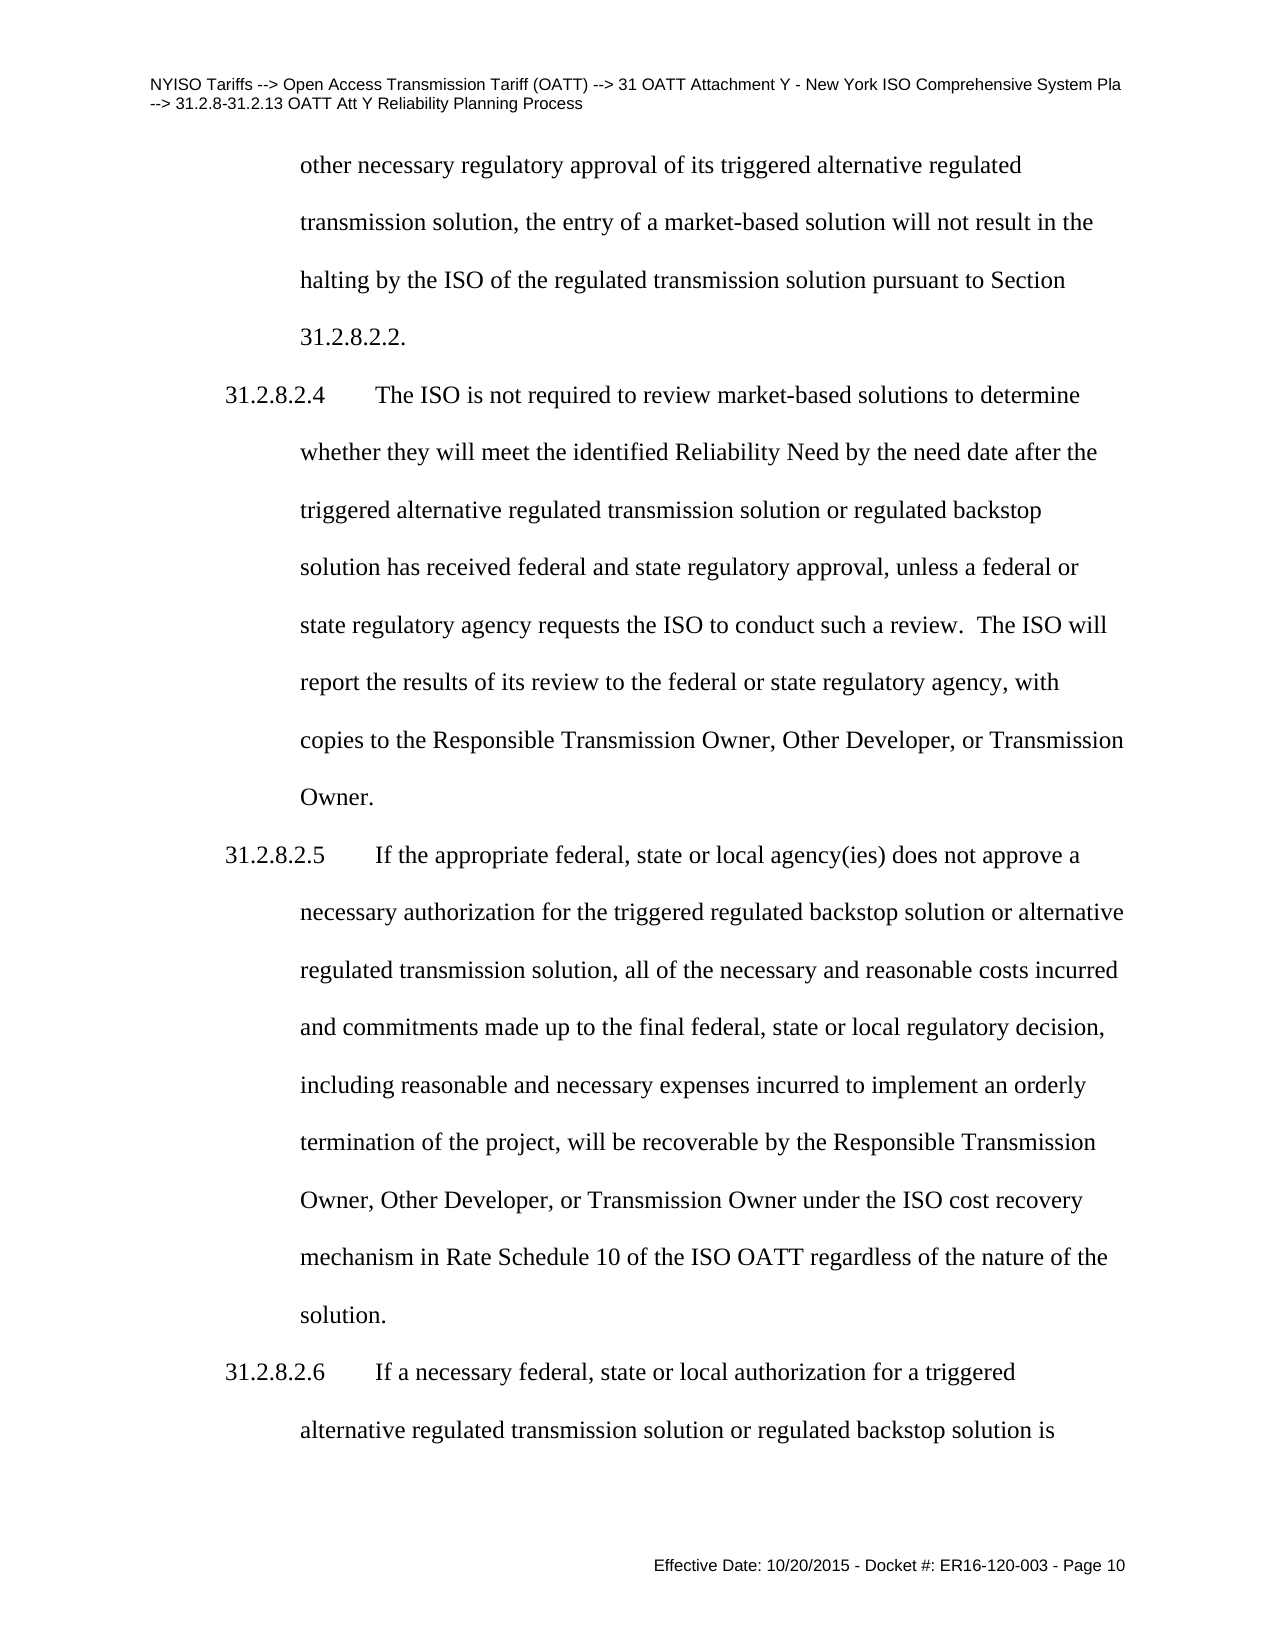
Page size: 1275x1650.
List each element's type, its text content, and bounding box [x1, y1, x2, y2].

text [225, 1357, 1125, 1444]
text 31.2.8.2.4 The ISO is not required to review market-based solutions to determine whether they will meet the identified Reliability Need by the need date after the triggered alternative regulated transmission solution or regulated backstop solution has received federal and state regulatory approval, unless a federal or state regulatory agency requests the ISO to conduct such a review. The ISO will report the results of its review to the federal or state regulatory agency, with copies to the Responsible Transmission Owner, Other Developer, or Transmission Owner. [225, 380, 1125, 811]
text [225, 150, 1125, 351]
text 31.2.8.2.5 If the appropriate federal, state or local agency(ies) does not approve a necessary authorization for the triggered regulated backstop solution or alternative regulated transmission solution, all of the necessary and reasonable costs incurred and commitments made up to the final federal, state or local regulatory decision, including reasonable and necessary expenses incurred to implement an orderly termination of the project, will be recoverable by the Responsible Transmission Owner, Other Developer, or Transmission Owner under the ISO cost recovery mechanism in Rate Schedule 10 of the ISO OATT regardless of the nature of the solution. [225, 840, 1125, 1329]
